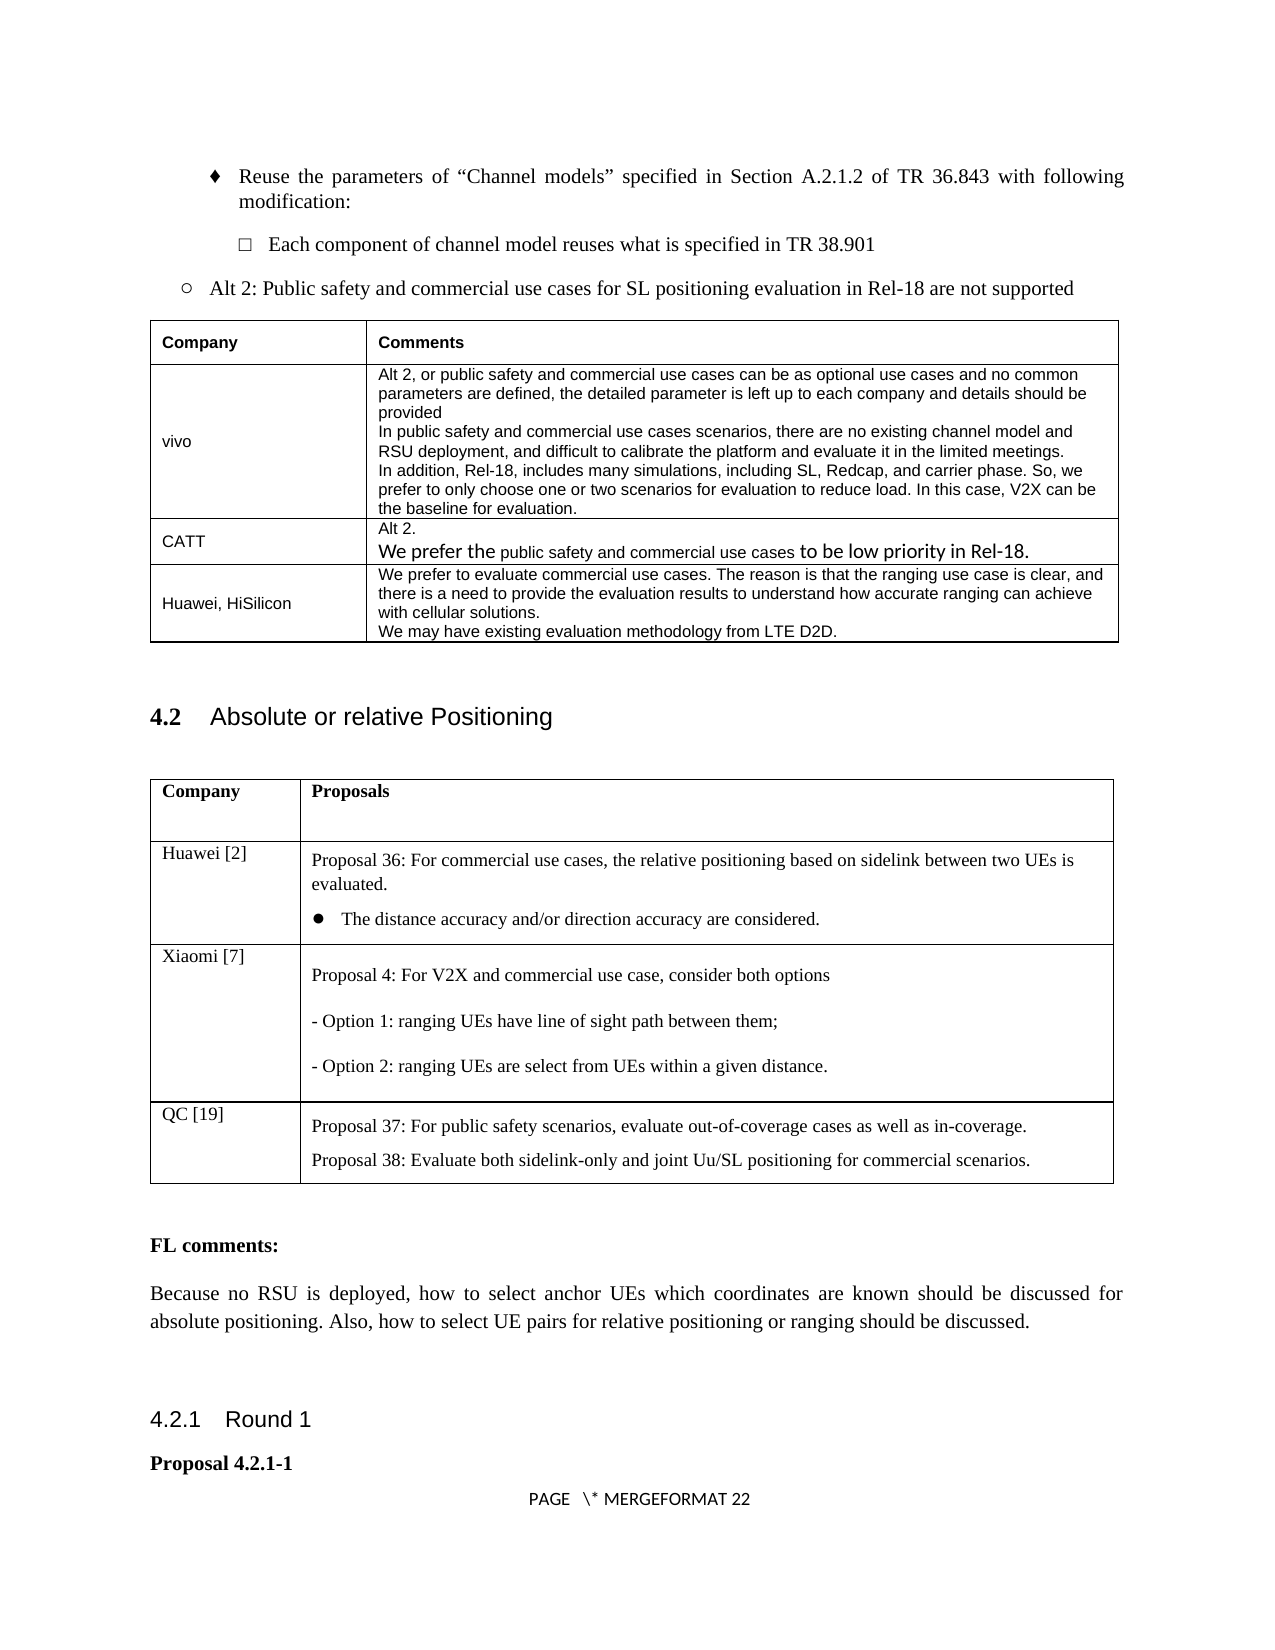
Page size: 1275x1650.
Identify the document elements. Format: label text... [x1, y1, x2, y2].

subtitle Round 1 [150, 1406, 1125, 1432]
table_cell We prefer to evaluate commercial use cases. The reason is that the ranging use case is clear, and there is a need to provide the evaluation results to understand how accurate ranging can achieve with cellular solutions. We may have existing evaluation methodology from LTE D2D. [367, 565, 1118, 641]
table_cell Xiaomi [7] [151, 945, 300, 1101]
table_header Comments [367, 321, 1118, 364]
table_header Proposals [301, 780, 1113, 841]
table_cell Proposal 4: For V2X and commercial use case, consider both options - Option 1: ranging UEs have line of sight path between them; - Option 2: ranging UEs are select from UEs within a given distance. [301, 945, 1113, 1101]
list Alt 2: Public safety and commercial use cases for SL positioning evaluation in Rel-18 are not supported [179, 274, 1125, 301]
table_cell Alt 2, or public safety and commercial use cases can be as optional use cases and no common parameters are defined, the detailed parameter is left up to each company and details should be provided In public safety and commercial use cases scenarios, there are no existing channel model and RSU deployment, and difficult to calibrate the platform and evaluate it in the limited meetings. In addition, Rel-18, includes many simulations, including SL, Redcap, and carrier phase. So, we prefer to only choose one or two scenarios for evaluation to reduce load. In this case, V2X can be the baseline for evaluation. [367, 365, 1118, 518]
text Proposal 4.2.1-1 [150, 1451, 1125, 1475]
table_cell Huawei [2] [151, 842, 300, 944]
subtitle Absolute or relative Positioning [150, 702, 1125, 731]
table_cell Huawei, HiSilicon [151, 565, 366, 641]
list Reuse the parameters of “Channel models” specified in Section A.2.1.2 of TR 36.843 with following modification: [209, 162, 1125, 213]
table_header Company [151, 321, 366, 364]
table_header Company [151, 780, 300, 841]
table_cell QC [19] [151, 1103, 300, 1183]
table_cell CATT [151, 519, 366, 564]
table_cell vivo [151, 365, 366, 518]
table_cell Proposal 6: For commercial use cases, the relative positioning based on sidelink between two UEs is evaluated. The distance accuracy and/or direction accuracy are considered. [301, 842, 1113, 944]
table_cell Alt 2. We prefer the public safety and commercial use cases to be low priority in Rel-18. [367, 519, 1118, 564]
list Each component of channel model reuses what is specified in TR 38.901 [239, 232, 1125, 256]
text FL comments: [150, 1233, 1125, 1257]
text Because no RSU is deployed, how to select anchor UEs which coordinates are known should be discussed for absolute positioning. Also, how to select UE pairs for relative positioning or ranging should be discussed. [150, 1281, 1125, 1333]
table_cell Proposal 12: For public safety scenarios, evaluate out-of-coverage cases as well as in-coverage. Proposal 16: Evaluate both sidelink-only and joint Uu/SL positioning for commercial scenarios. [301, 1103, 1113, 1183]
